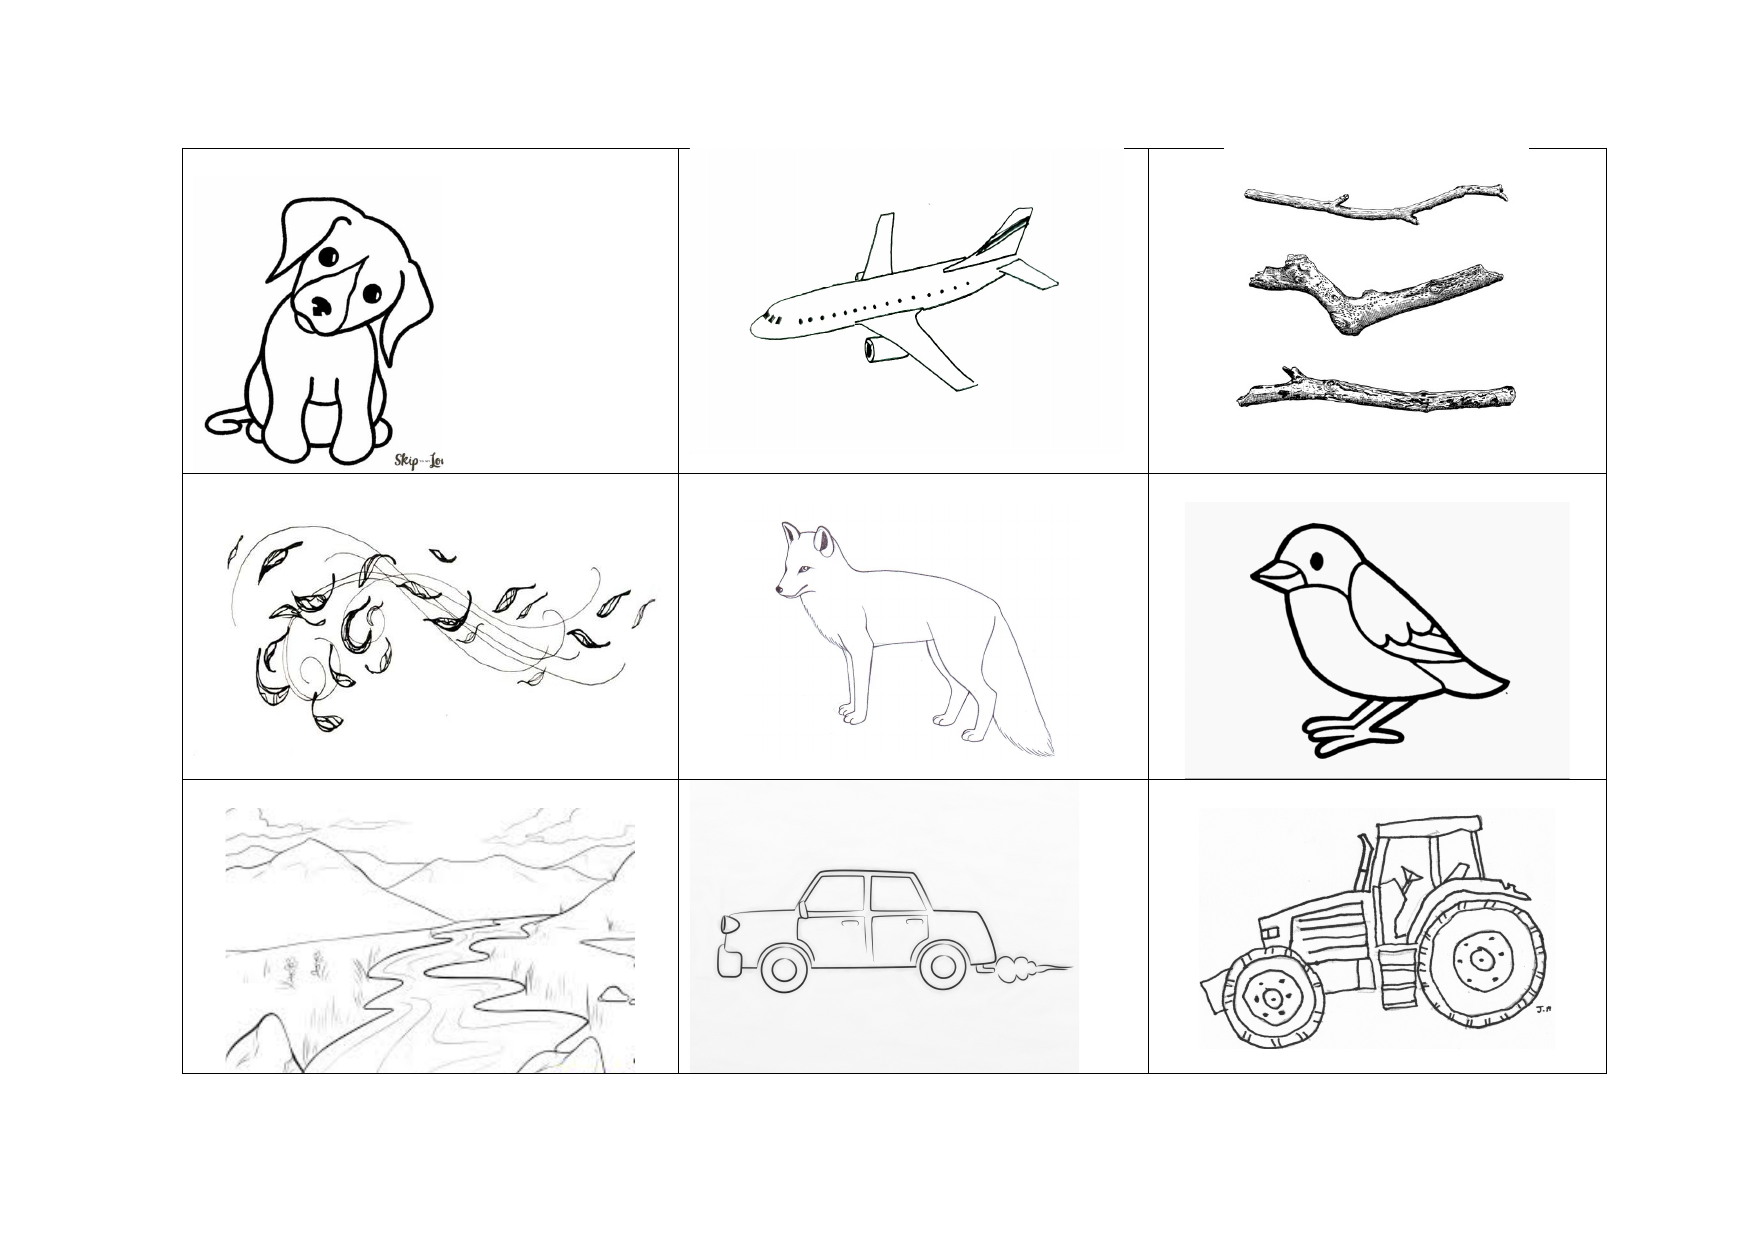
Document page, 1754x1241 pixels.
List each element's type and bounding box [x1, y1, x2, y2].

table_header [1149, 149, 1606, 473]
table_cell [679, 474, 1148, 779]
picture [225, 808, 635, 1073]
picture [193, 176, 444, 473]
table_header [679, 149, 1148, 473]
table_cell [183, 780, 678, 1072]
picture [745, 502, 1082, 759]
picture [1184, 502, 1570, 779]
picture [193, 474, 667, 756]
picture [1224, 148, 1529, 454]
table_cell [1080, 780, 1148, 1072]
picture [1198, 808, 1556, 1049]
picture [689, 148, 1124, 454]
table_cell [1149, 474, 1606, 779]
table_cell [1149, 780, 1606, 1072]
table_cell [183, 474, 678, 779]
picture [689, 780, 1080, 1073]
table_cell [679, 780, 689, 1072]
table_header [183, 149, 678, 473]
